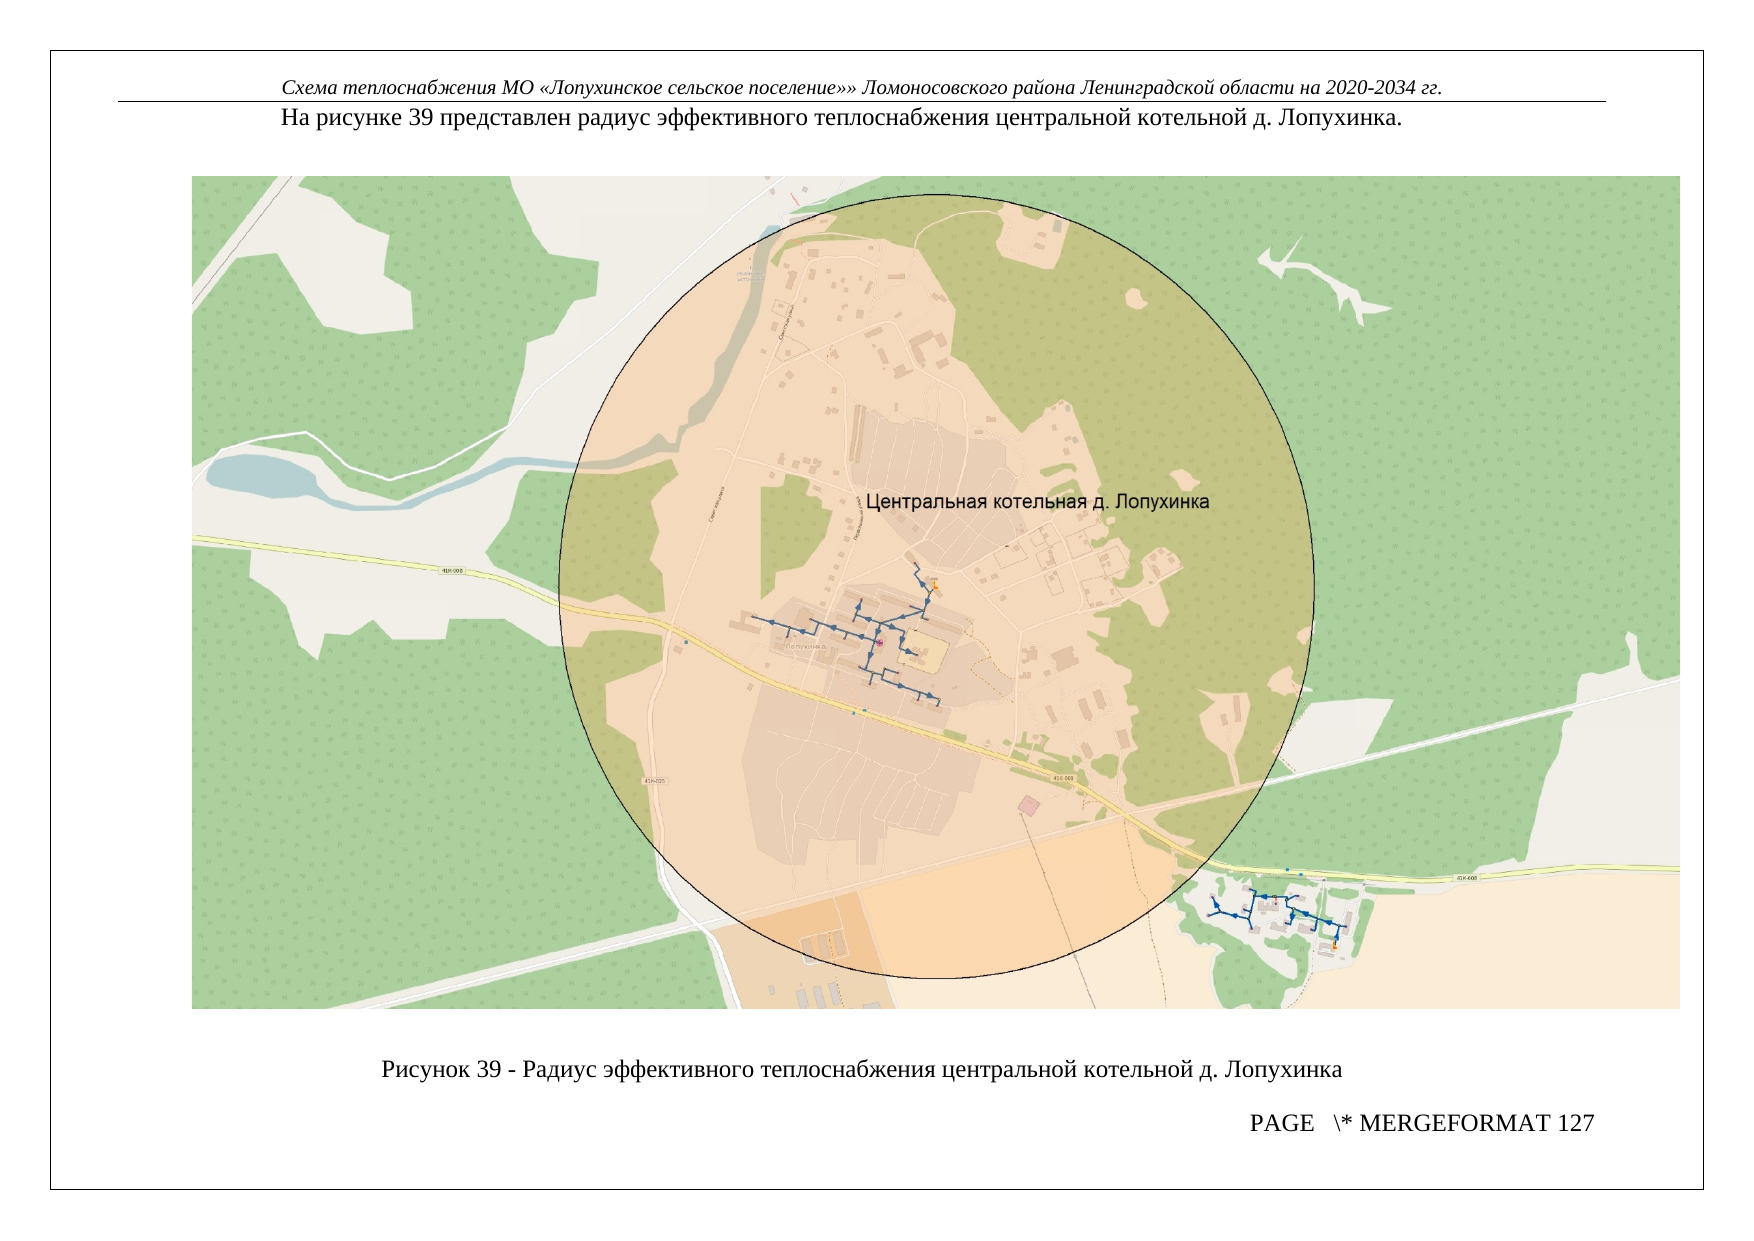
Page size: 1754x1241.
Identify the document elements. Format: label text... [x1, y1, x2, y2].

picture [191, 176, 1681, 1009]
text Рисунок 39 - Радиус эффективного теплоснабжения центральной котельной д. Лопухинка [118, 1054, 1606, 1083]
text На рисунке 39 представлен радиус эффективного теплоснабжения центральной котельной д. Лопухинка. [207, 102, 1547, 131]
